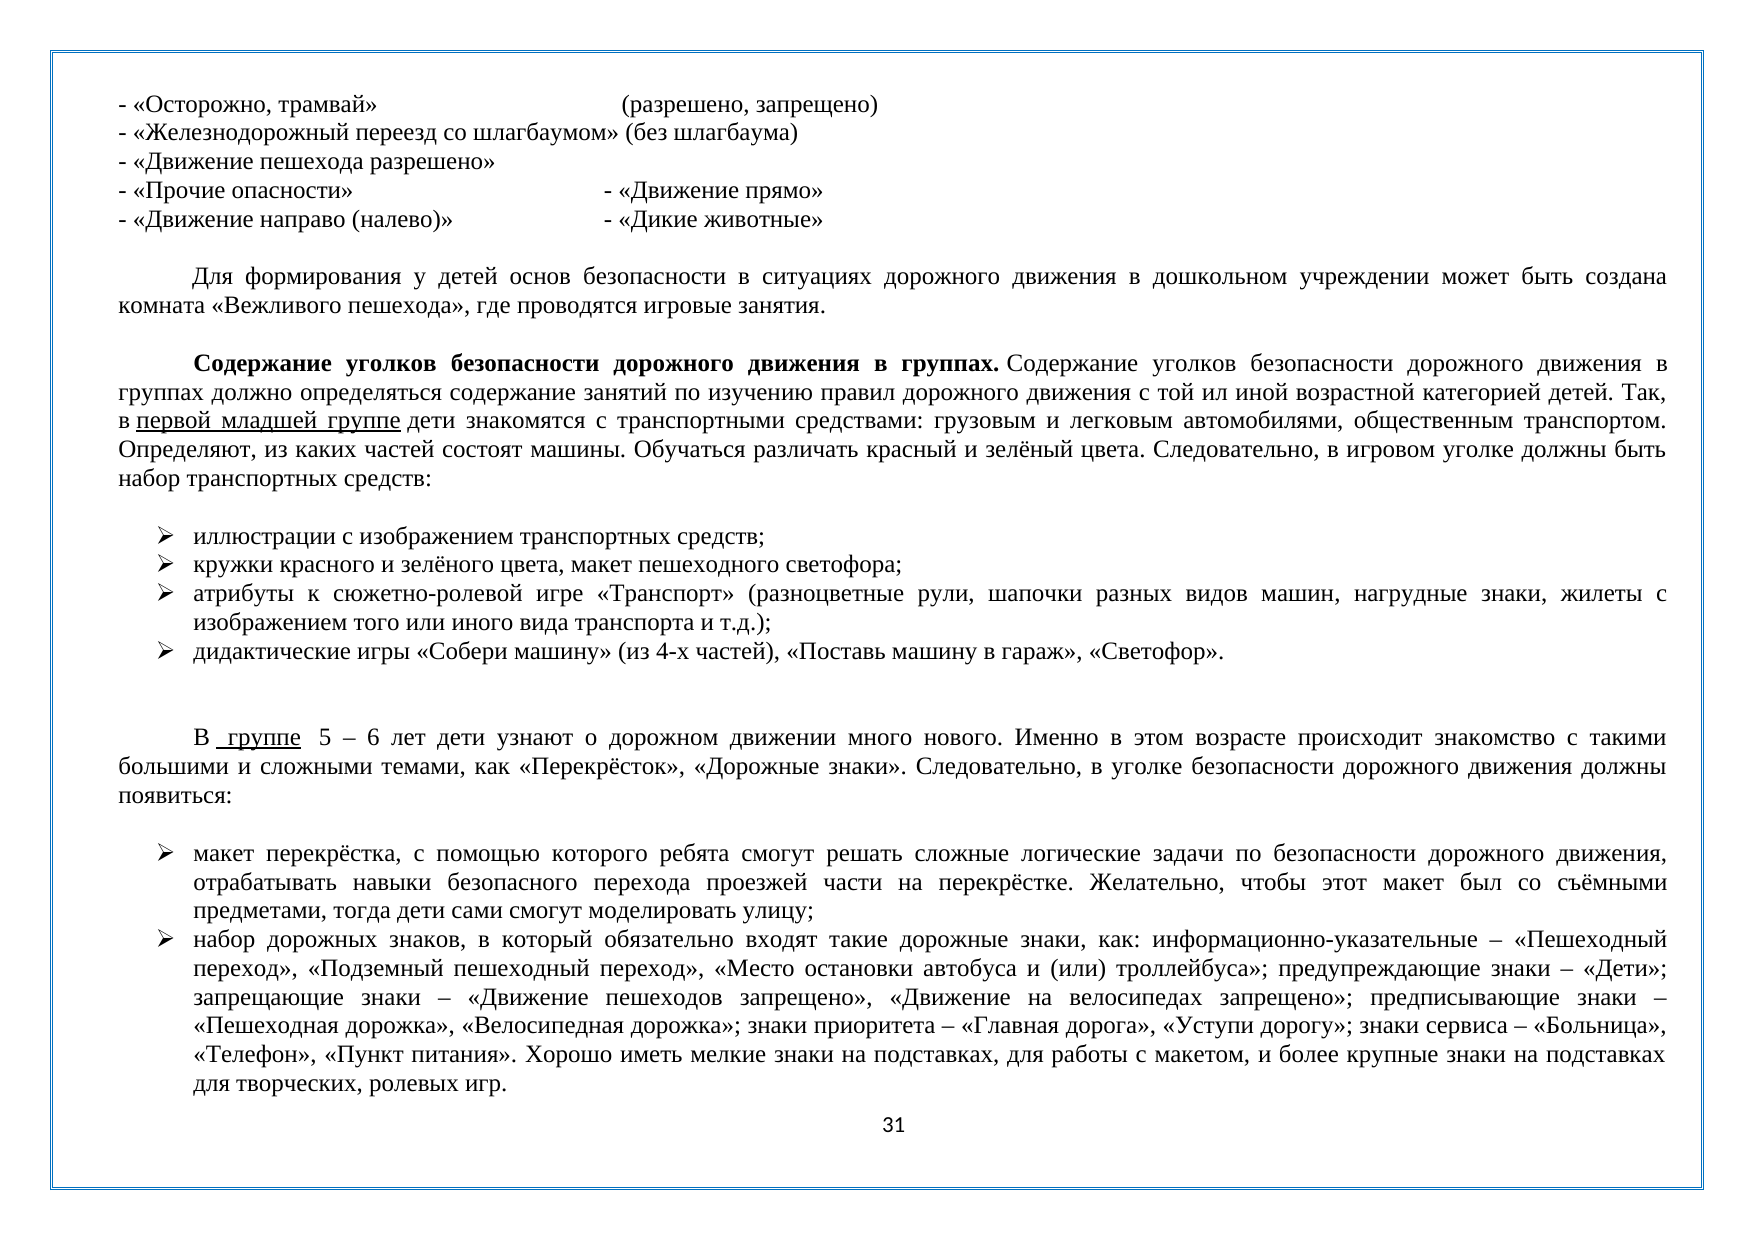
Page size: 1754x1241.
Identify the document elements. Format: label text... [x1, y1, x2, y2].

text - «Прочие опасности» - «Движение прямо» [118, 175, 1668, 204]
text В группе 5 – 6 лет дети узнают о дорожном движении много нового. Именно в этом возрасте происходит знакомство с такими большими и сложными темами, как «Перекрёсток», «Дорожные знаки». Следовательно, в уголке безопасности дорожного движения должны появиться: [118, 722, 1668, 809]
list иллюстрации с изображением транспортных средств; [156, 521, 1668, 549]
list дидактические игры «Собери машину» (из 4-х частей), «Поставь машину в гараж», «Светофор». [156, 636, 1668, 664]
list кружки красного и зелёного цвета, макет пешеходного светофора; [156, 549, 1668, 578]
text - «Железнодорожный переезд со шлагбаумом» (без шлагбаума) [118, 117, 1668, 146]
list макет перекрёстка, с помощью которого ребята смогут решать сложные логические задачи по безопасности дорожного движения, отрабатывать навыки безопасного перехода проезжей части на перекрёстке. Желательно, чтобы этот макет был со съёмными предметами, тогда дети сами смогут моделировать улицу; [156, 838, 1668, 924]
text - «Осторожно, трамвай» (разрешено, запрещено) [118, 89, 1668, 117]
list атрибуты к сюжетно-ролевой игре «Транспорт» (разноцветные рули, шапочки разных видов машин, нагрудные знаки, жилеты с изображением того или иного вида транспорта и т.д.); [156, 578, 1668, 636]
text Содержание уголков безопасности дорожного движения в группах. Содержание уголков безопасности дорожного движения в группах должно определяться содержание занятий по изучению правил дорожного движения с той ил иной возрастной категорией детей. Так, в первой младшей группе дети знакомятся с транспортными средствами: грузовым и легковым автомобилями, общественным транспортом. Определяют, из каких частей состоят машины. Обучаться различать красный и зелёный цвета. Следовательно, в игровом уголке должны быть набор транспортных средств: [118, 348, 1668, 492]
text Для формирования у детей основ безопасности в ситуациях дорожного движения в дошкольном учреждении может быть создана комната «Вежливого пешехода», где проводятся игровые занятия. [118, 261, 1668, 319]
list набор дорожных знаков, в который обязательно входят такие дорожные знаки, как: информационно-указательные – «Пешеходный переход», «Подземный пешеходный переход», «Место остановки автобуса и (или) троллейбуса»; предупреждающие знаки – «Дети»; запрещающие знаки – «Движение пешеходов запрещено», «Движение на велосипедах запрещено»; предписывающие знаки – «Пешеходная дорожка», «Велосипедная дорожка»; знаки приоритета – «Главная дорога», «Уступи дорогу»; знаки сервиса – «Больница», «Телефон», «Пункт питания». Хорошо иметь мелкие знаки на подставках, для работы с макетом, и более крупные знаки на подставках для творческих, ролевых игр. [156, 924, 1668, 1097]
text - «Движение направо (налево)» - «Дикие животные» [118, 204, 1668, 232]
text - «Движение пешехода разрешено» [118, 146, 1668, 175]
